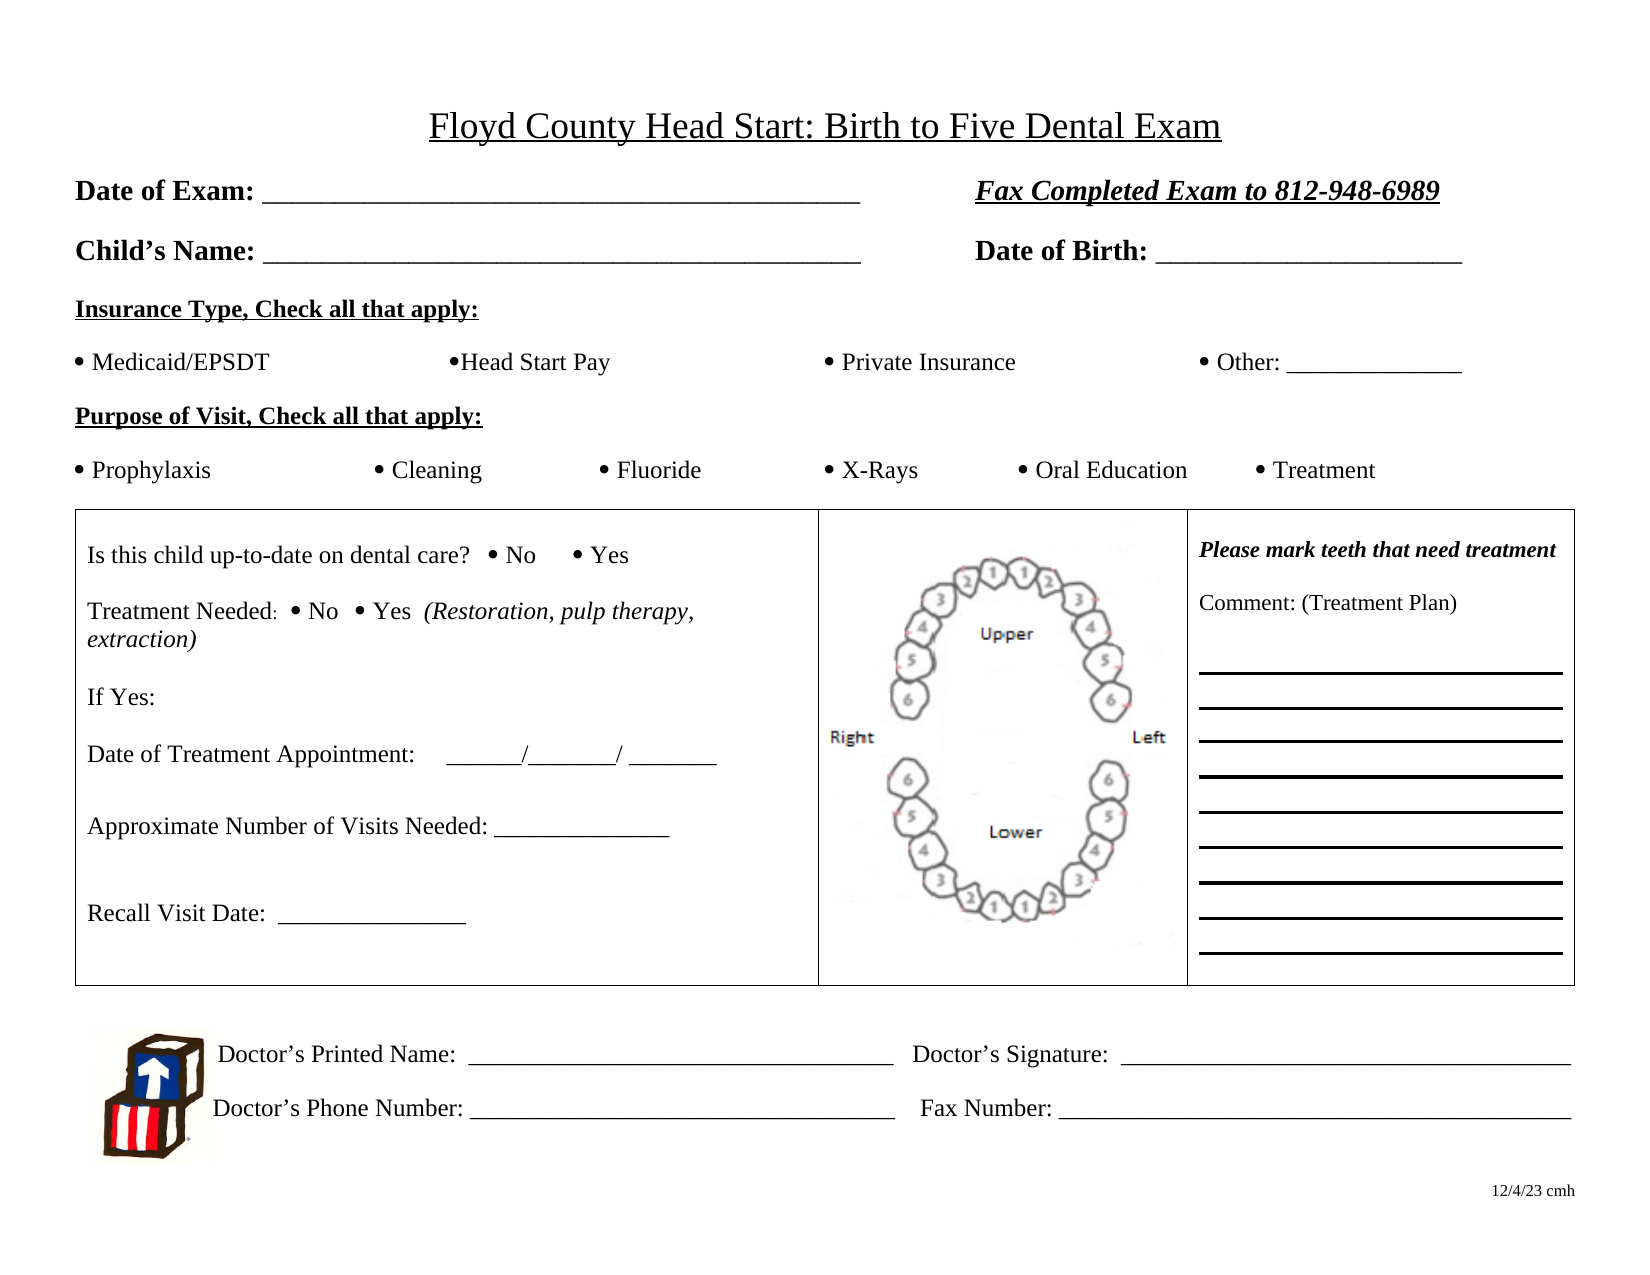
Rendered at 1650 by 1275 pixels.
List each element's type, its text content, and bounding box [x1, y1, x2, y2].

table_header Is this child up-to-date on dental care? No Yes Treatment Needed: No Yes (Restoration, pulp therapy, extraction) If Yes: Date of Treatment Appointment: ______/_______/ _______ Approximate Number of Visits Needed: ______________ Recall Visit Date: _______________ [76, 510, 818, 985]
text Child’s Name: _________________________________________ Date of Birth: _____________________ [75, 233, 1575, 266]
text Insurance Type, Check all that apply: [75, 294, 1575, 322]
text Doctor’s Phone Number: __________________________________ Fax Number: _________________________________________ [75, 1093, 1575, 1154]
text Medicaid/EPSDT Head Start Pay Private Insurance Other: ______________ [75, 347, 1575, 376]
text Doctor’s Printed Name: __________________________________ Doctor’s Signature: ____________________________________ [75, 1039, 1575, 1068]
picture [830, 510, 1177, 971]
text Purpose of Visit, Check all that apply: [75, 401, 1575, 430]
text Floyd County Head Start: Birth to Five Dental Exam [75, 103, 1575, 146]
table_header [819, 510, 1187, 985]
picture [89, 1029, 217, 1039]
text Date of Exam: _________________________________________ Fax Completed Exam to 812-948-6989 [75, 173, 1575, 207]
text Prophylaxis Cleaning Fluoride X-Rays Oral Education Treatment [75, 455, 1575, 484]
picture [89, 1068, 217, 1093]
picture [89, 1154, 217, 1164]
table_header Please mark teeth that need treatment Comment: (Treatment Plan) [1188, 510, 1574, 985]
